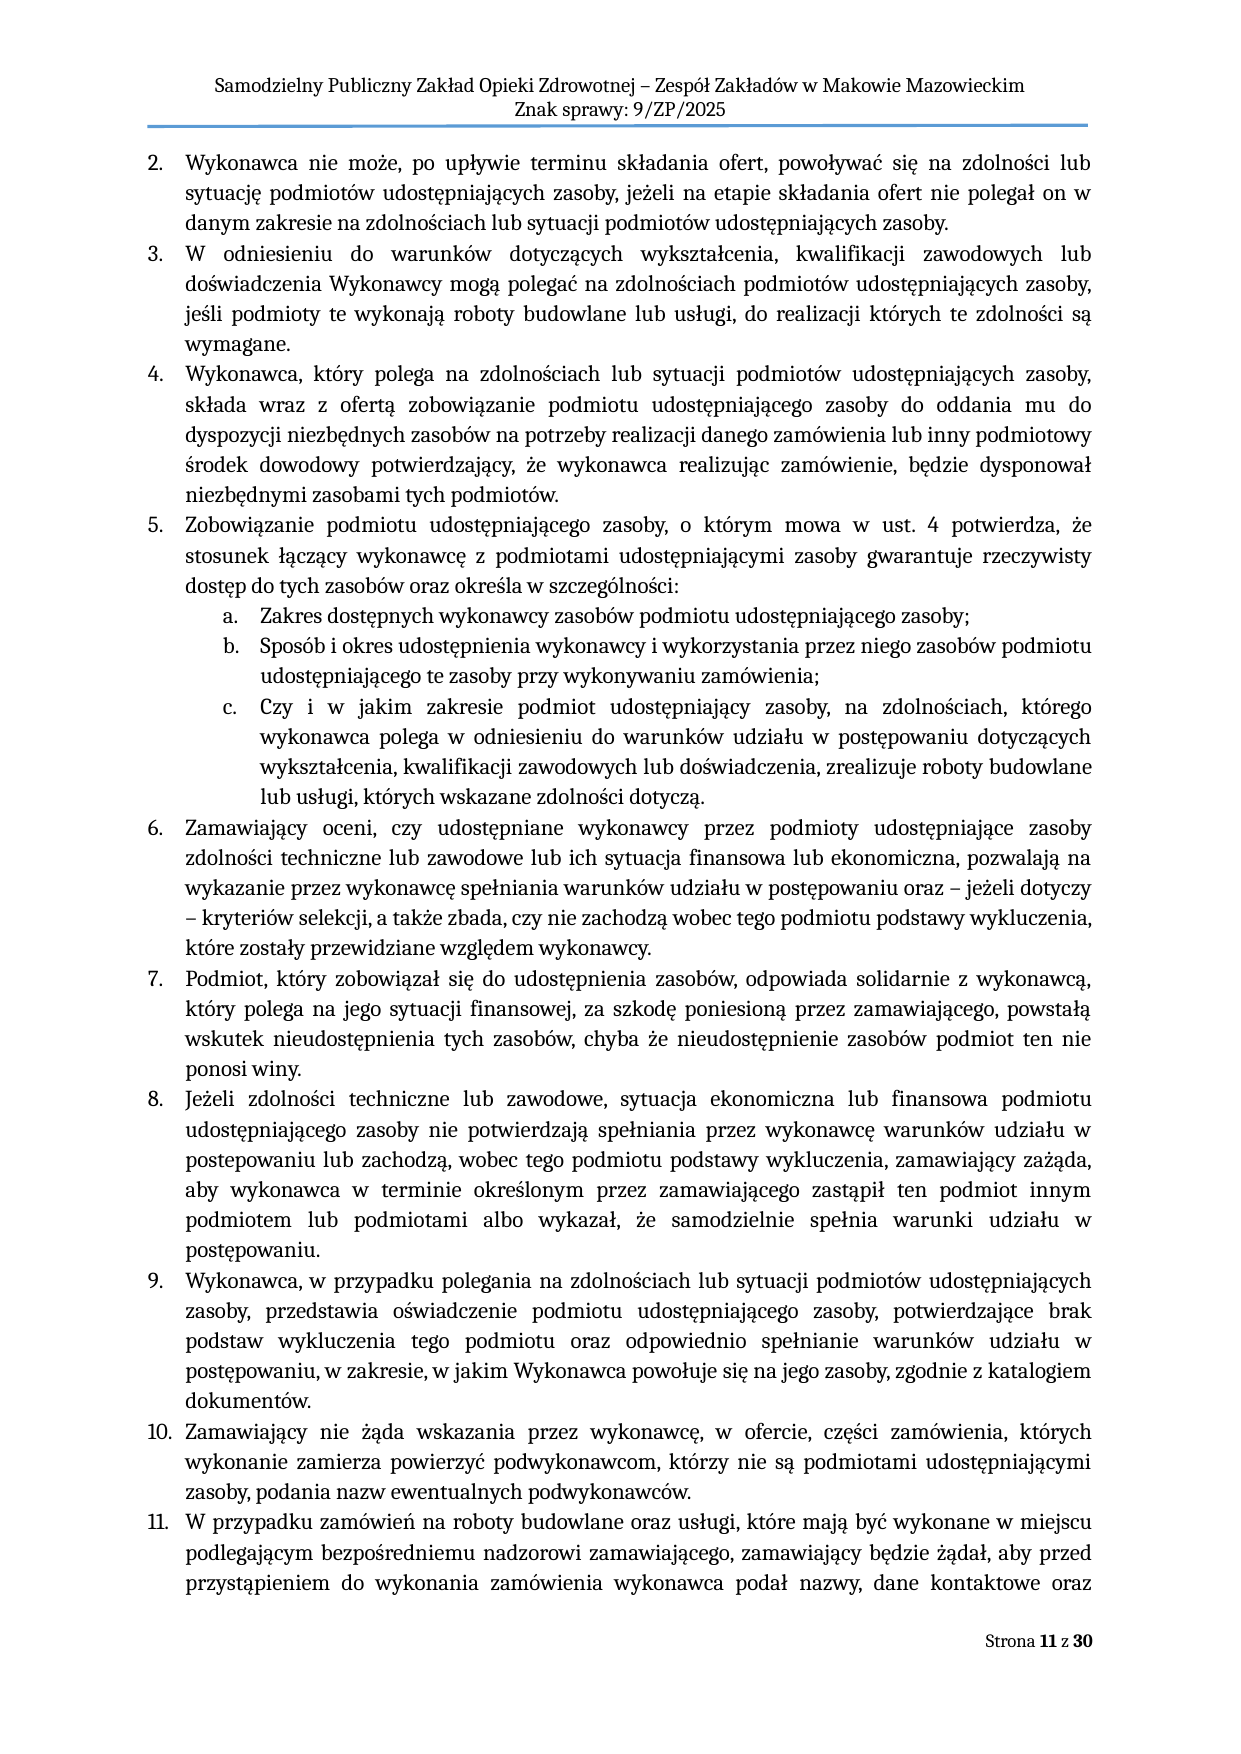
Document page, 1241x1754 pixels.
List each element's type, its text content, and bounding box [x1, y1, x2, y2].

list Wykonawca, w przypadku polegania na zdolnościach lub sytuacji podmiotów udostępniających zasoby, przedstawia oświadczenie podmiotu udostępniającego zasoby, potwierdzające brak podstaw wykluczenia tego podmiotu oraz odpowiednio spełnianie warunków udziału w postępowaniu, w zakresie, w jakim Wykonawca powołuje się na jego zasoby, zgodnie z katalogiem dokumentów. [148, 1267, 1093, 1414]
list Wykonawca nie może, po upływie terminu składania ofert, powoływać się na zdolności lub sytuację podmiotów udostępniających zasoby, jeżeli na etapie składania ofert nie polegał on w danym zakresie na zdolnościach lub sytuacji podmiotów udostępniających zasoby. [148, 150, 1093, 236]
list W odniesieniu do warunków dotyczących wykształcenia, kwalifikacji zawodowych lub doświadczenia Wykonawcy mogą polegać na zdolnościach podmiotów udostępniających zasoby, jeśli podmioty te wykonają roboty budowlane lub usługi, do realizacji których te zdolności są wymagane. [148, 240, 1093, 357]
list Zobowiązanie podmiotu udostępniającego zasoby, o którym mowa w ust. 4 potwierdza, że stosunek łączący wykonawcę z podmiotami udostępniającymi zasoby gwarantuje rzeczywisty dostęp do tych zasobów oraz określa w szczególności: [148, 512, 1093, 599]
list Czy i w jakim zakresie podmiot udostępniający zasoby, na zdolnościach, którego wykonawca polega w odniesieniu do warunków udziału w postępowaniu dotyczących wykształcenia, kwalifikacji zawodowych lub doświadczenia, zrealizuje roboty budowlane lub usługi, których wskazane zdolności dotyczą. [223, 693, 1093, 810]
list Zamawiający oceni, czy udostępniane wykonawcy przez podmioty udostępniające zasoby zdolności techniczne lub zawodowe lub ich sytuacja finansowa lub ekonomiczna, pozwalają na wykazanie przez wykonawcę spełniania warunków udziału w postępowaniu oraz – jeżeli dotyczy – kryteriów selekcji, a także zbada, czy nie zachodzą wobec tego podmiotu podstawy wykluczenia, które zostały przewidziane względem wykonawcy. [148, 814, 1093, 961]
list Zamawiający nie żąda wskazania przez wykonawcę, w ofercie, części zamówienia, których wykonanie zamierza powierzyć podwykonawcom, którzy nie są podmiotami udostępniającymi zasoby, podania nazw ewentualnych podwykonawców. [148, 1418, 1093, 1505]
list Wykonawca, który polega na zdolnościach lub sytuacji podmiotów udostępniających zasoby, składa wraz z ofertą zobowiązanie podmiotu udostępniającego zasoby do oddania mu do dyspozycji niezbędnych zasobów na potrzeby realizacji danego zamówienia lub inny podmiotowy środek dowodowy potwierdzający, że wykonawca realizując zamówienie, będzie dysponował niezbędnymi zasobami tych podmiotów. [148, 361, 1093, 508]
list Podmiot, który zobowiązał się do udostępnienia zasobów, odpowiada solidarnie z wykonawcą, który polega na jego sytuacji finansowej, za szkodę poniesioną przez zamawiającego, powstałą wskutek nieudostępnienia tych zasobów, chyba że nieudostępnienie zasobów podmiot ten nie ponosi winy. [148, 965, 1093, 1082]
list Zakres dostępnych wykonawcy zasobów podmiotu udostępniającego zasoby; [223, 603, 1093, 629]
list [148, 1509, 1093, 1596]
list Jeżeli zdolności techniczne lub zawodowe, sytuacja ekonomiczna lub finansowa podmiotu udostępniającego zasoby nie potwierdzają spełniania przez wykonawcę warunków udziału w postepowaniu lub zachodzą, wobec tego podmiotu podstawy wykluczenia, zamawiający zażąda, aby wykonawca w terminie określonym przez zamawiającego zastąpił ten podmiot innym podmiotem lub podmiotami albo wykazał, że samodzielnie spełnia warunki udziału w postępowaniu. [148, 1086, 1093, 1263]
list Sposób i okres udostępnienia wykonawcy i wykorzystania przez niego zasobów podmiotu udostępniającego te zasoby przy wykonywaniu zamówienia; [223, 633, 1093, 689]
